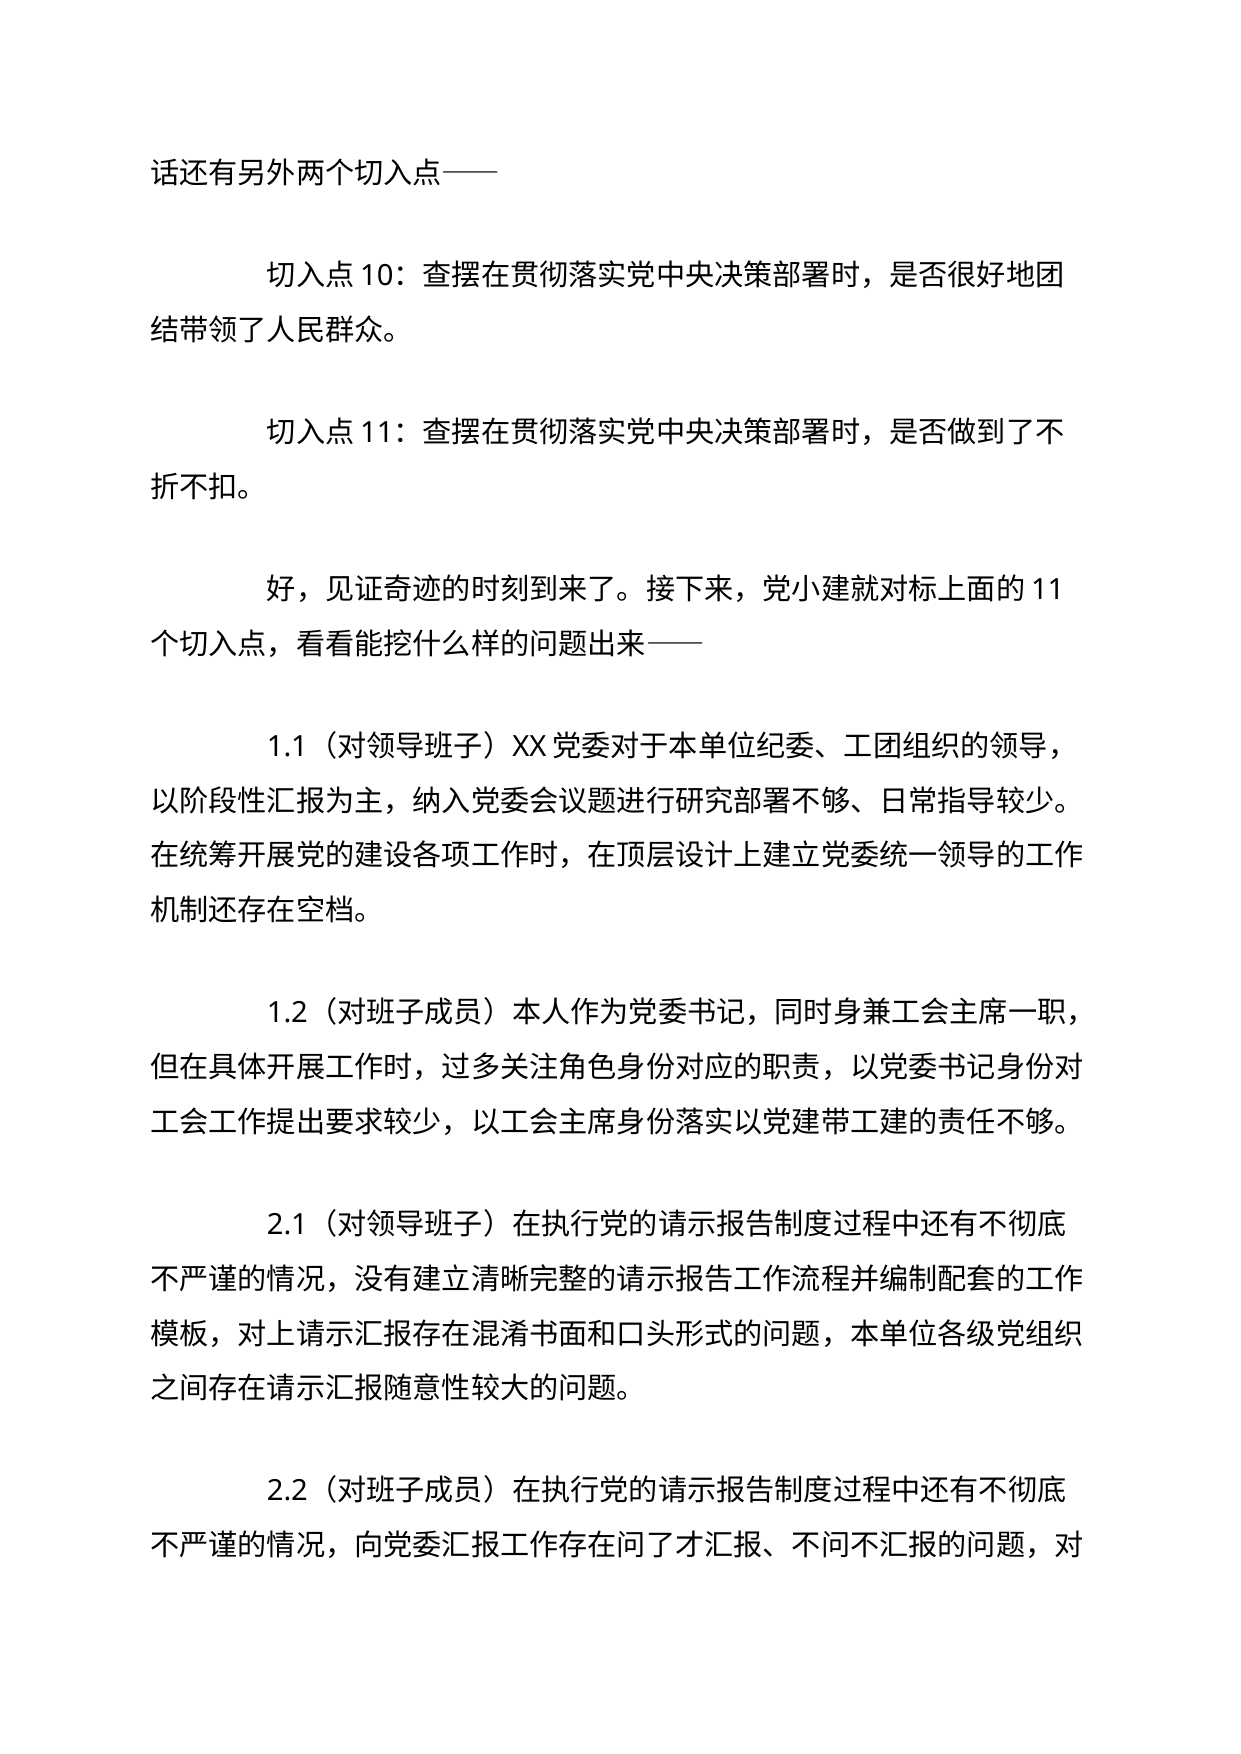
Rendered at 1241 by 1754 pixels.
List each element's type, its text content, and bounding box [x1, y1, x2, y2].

text 切入点11：查摆在贯彻落实党中央决策部署时，是否做到了不折不扣。 [150, 408, 1090, 506]
text 2.1（对领导班子）在执行党的请示报告制度过程中还有不彻底不严谨的情况，没有建立清晰完整的请示报告工作流程并编制配套的工作模板，对上请示汇报存在混淆书面和口头形式的问题，本单位各级党组织之间存在请示汇报随意性较大的问题。 [150, 1200, 1090, 1407]
text 切入点10：查摆在贯彻落实党中央决策部署时，是否很好地团结带领了人民群众。 [150, 252, 1090, 349]
text 1.2（对班子成员）本人作为党委书记，同时身兼工会主席一职，但在具体开展工作时，过多关注角色身份对应的职责，以党委书记身份对工会工作提出要求较少，以工会主席身份落实以党建带工建的责任不够。 [150, 989, 1090, 1141]
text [150, 150, 1090, 192]
text 1.1（对领导班子）XX党委对于本单位纪委、工团组织的领导，以阶段性汇报为主，纳入党委会议题进行研究部署不够、日常指导较少。在统筹开展党的建设各项工作时，在顶层设计上建立党委统一领导的工作机制还存在空档。 [150, 722, 1090, 929]
text 好，见证奇迹的时刻到来了。接下来，党小建就对标上面的11个切入点，看看能挖什么样的问题出来—— [150, 565, 1090, 663]
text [150, 1467, 1090, 1564]
